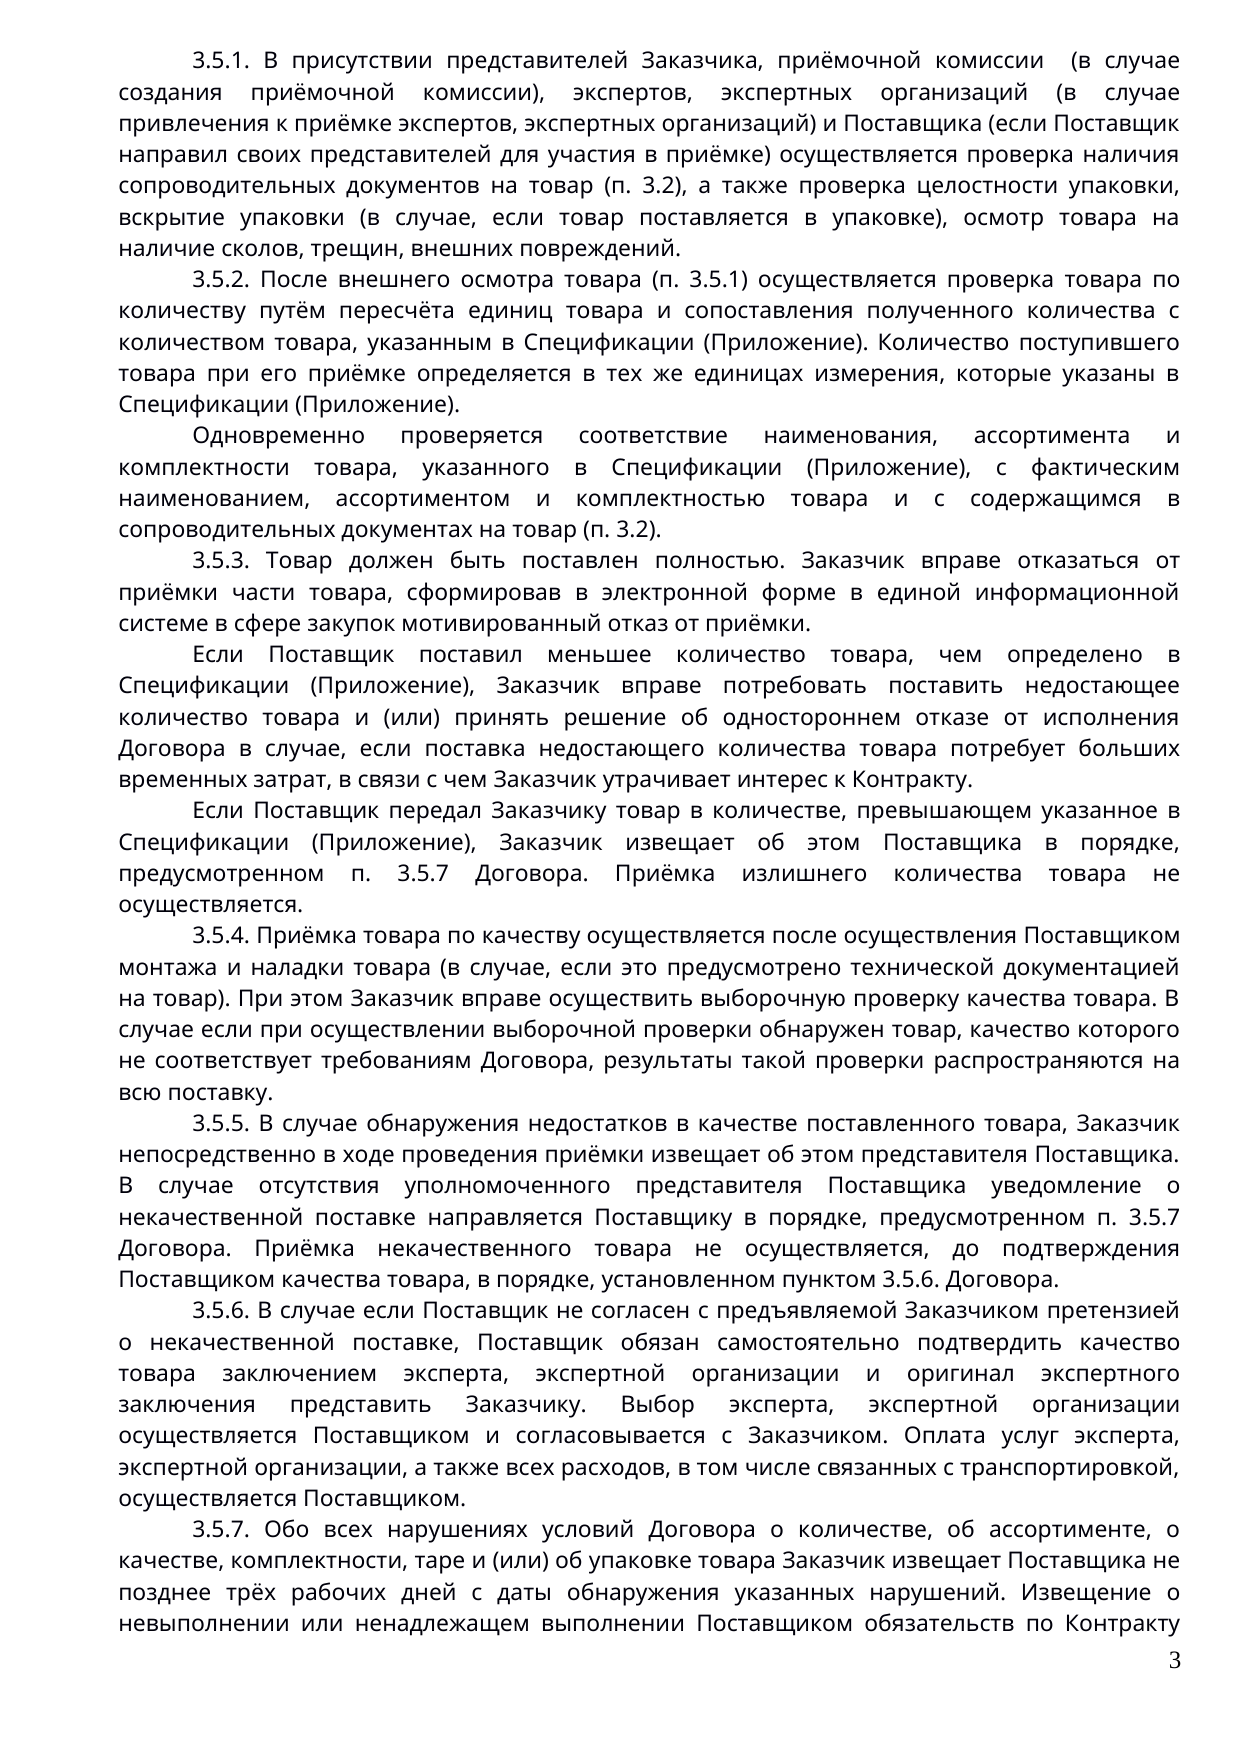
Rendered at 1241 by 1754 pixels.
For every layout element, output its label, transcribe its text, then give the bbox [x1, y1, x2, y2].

text 3.5.3. Товар должен быть поставлен полностью. Заказчик вправе отказаться от приёмки части товара, сформировав в электронной форме в единой информационной системе в сфере закупок мотивированный отказ от приёмки. [118, 544, 1181, 638]
text Если Поставщик передал Заказчику товар в количестве, превышающем указанное в Спецификации (Приложение), Заказчик извещает об этом Поставщика в порядке, предусмотренном п. 3.5.7 Договора. Приёмка излишнего количества товара не осуществляется. [118, 794, 1181, 919]
text 3.5.2. После внешнего осмотра товара (п. 3.5.1) осуществляется проверка товара по количеству путём пересчёта единиц товара и сопоставления полученного количества с количеством товара, указанным в Спецификации (Приложение). Количество поступившего товара при его приёмке определяется в тех же единицах измерения, которые указаны в Спецификации (Приложение). [118, 263, 1181, 419]
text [118, 1513, 1181, 1638]
text 3.5.1. В присутствии представителей Заказчика, приёмочной комиссии (в случае создания приёмочной комиссии), экспертов, экспертных организаций (в случае привлечения к приёмке экспертов, экспертных организаций) и Поставщика (если Поставщик направил своих представителей для участия в приёмке) осуществляется проверка наличия сопроводительных документов на товар (п. 3.2), а также проверка целостности упаковки, вскрытие упаковки (в случае, если товар поставляется в упаковке), осмотр товара на наличие сколов, трещин, внешних повреждений. [118, 44, 1181, 263]
text 3.5.6. В случае если Поставщик не согласен с предъявляемой Заказчиком претензией о некачественной поставке, Поставщик обязан самостоятельно подтвердить качество товара заключением эксперта, экспертной организации и оригинал экспертного заключения представить Заказчику. Выбор эксперта, экспертной организации осуществляется Поставщиком и согласовывается с Заказчиком. Оплата услуг эксперта, экспертной организации, а также всех расходов, в том числе связанных с транспортировкой, осуществляется Поставщиком. [118, 1294, 1181, 1513]
text 3.5.4. Приёмка товара по качеству осуществляется после осуществления Поставщиком монтажа и наладки товара (в случае, если это предусмотрено технической документацией на товар). При этом Заказчик вправе осуществить выборочную проверку качества товара. В случае если при осуществлении выборочной проверки обнаружен товар, качество которого не соответствует требованиям Договора, результаты такой проверки распространяются на всю поставку. [118, 919, 1181, 1107]
text 3.5.5. В случае обнаружения недостатков в качестве поставленного товара, Заказчик непосредственно в ходе проведения приёмки извещает об этом представителя Поставщика. В случае отсутствия уполномоченного представителя Поставщика уведомление о некачественной поставке направляется Поставщику в порядке, предусмотренном п. 3.5.7 Договора. Приёмка некачественного товара не осуществляется, до подтверждения Поставщиком качества товара, в порядке, установленном пунктом 3.5.6. Договора. [118, 1107, 1181, 1294]
text Одновременно проверяется соответствие наименования, ассортимента и комплектности товара, указанного в Спецификации (Приложение), с фактическим наименованием, ассортиментом и комплектностью товара и с содержащимся в сопроводительных документах на товар (п. 3.2). [118, 419, 1181, 544]
text Если Поставщик поставил меньшее количество товара, чем определено в Спецификации (Приложение), Заказчик вправе потребовать поставить недостающее количество товара и (или) принять решение об одностороннем отказе от исполнения Договора в случае, если поставка недостающего количества товара потребует больших временных затрат, в связи с чем Заказчик утрачивает интерес к Контракту. [118, 638, 1181, 794]
